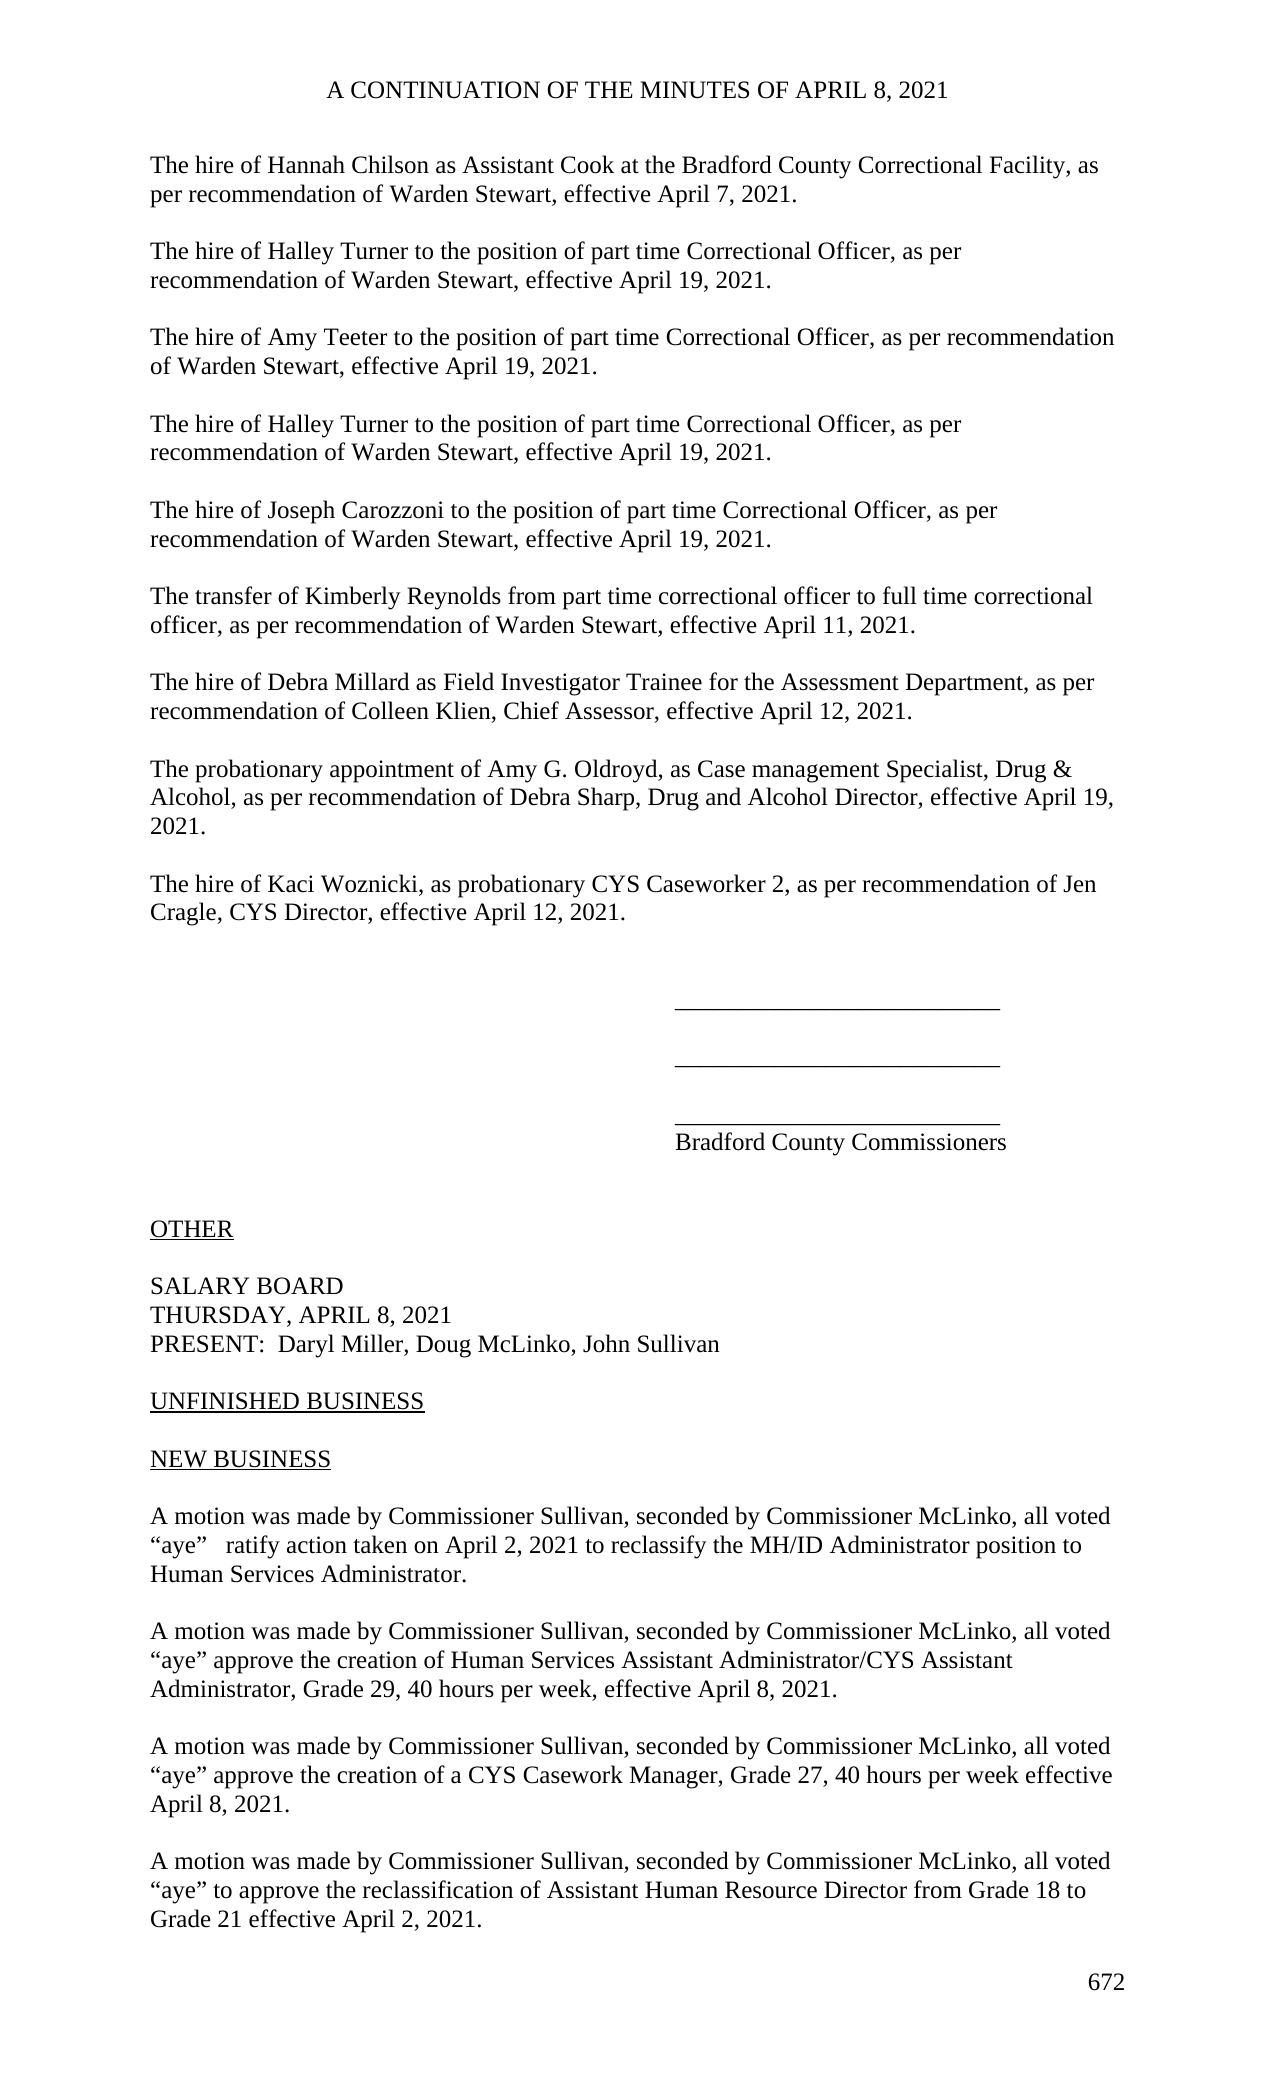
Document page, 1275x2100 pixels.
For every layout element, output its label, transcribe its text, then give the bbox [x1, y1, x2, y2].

text __________________________ [600, 1041, 1125, 1070]
text Bradford County Commissioners [675, 1127, 1125, 1156]
text The hire of Kaci Woznicki, as probationary CYS Caseworker 2, as per recommendation of Jen Cragle, CYS Director, effective April 12, 2021. [150, 869, 1125, 926]
text The probationary appointment of Amy G. Oldroyd, as Case management Specialist, Drug & Alcohol, as per recommendation of Debra Sharp, Drug and Alcohol Director, effective April 19, 2021. [150, 754, 1125, 840]
text A motion was made by Commissioner Sullivan, seconded by Commissioner McLinko, all voted “aye” to approve the reclassification of Assistant Human Resource Director from Grade 18 to Grade 21 effective April 2, 2021. [150, 1846, 1125, 1932]
text OTHER [150, 1214, 1125, 1242]
text UNFINISHED BUSINESS [150, 1386, 1125, 1415]
text The hire of Joseph Carozzoni to the position of part time Correctional Officer, as per recommendation of Warden Stewart, effective April 19, 2021. [150, 495, 1125, 552]
text A motion was made by Commissioner Sullivan, seconded by Commissioner McLinko, all voted “aye” approve the creation of Human Services Assistant Administrator/CYS Assistant Administrator, Grade 29, 40 hours per week, effective April 8, 2021. [150, 1616, 1125, 1702]
text The transfer of Kimberly Reynolds from part time correctional officer to full time correctional officer, as per recommendation of Warden Stewart, effective April 11, 2021. [150, 581, 1125, 639]
text The hire of Hannah Chilson as Assistant Cook at the Bradford County Correctional Facility, as per recommendation of Warden Stewart, effective April 7, 2021. [150, 150, 1125, 207]
text A motion was made by Commissioner Sullivan, seconded by Commissioner McLinko, all voted “aye” ratify action taken on April 2, 2021 to reclassify the MH/ID Administrator position to Human Services Administrator. [150, 1501, 1125, 1587]
text PRESENT: Daryl Miller, Doug McLinko, John Sullivan [150, 1329, 1125, 1357]
text THURSDAY, APRIL 8, 2021 [150, 1300, 1125, 1329]
text __________________________ [600, 984, 1125, 1012]
text The hire of Debra Millard as Field Investigator Trainee for the Assessment Department, as per recommendation of Colleen Klien, Chief Assessor, effective April 12, 2021. [150, 667, 1125, 725]
text The hire of Halley Turner to the position of part time Correctional Officer, as per recommendation of Warden Stewart, effective April 19, 2021. [150, 409, 1125, 466]
text NEW BUSINESS [150, 1444, 1125, 1472]
text SALARY BOARD [150, 1271, 1125, 1300]
text A motion was made by Commissioner Sullivan, seconded by Commissioner McLinko, all voted “aye” approve the creation of a CYS Casework Manager, Grade 27, 40 hours per week effective April 8, 2021. [150, 1731, 1125, 1817]
text __________________________ [600, 1099, 1125, 1127]
text The hire of Halley Turner to the position of part time Correctional Officer, as per recommendation of Warden Stewart, effective April 19, 2021. [150, 236, 1125, 294]
text The hire of Amy Teeter to the position of part time Correctional Officer, as per recommendation of Warden Stewart, effective April 19, 2021. [150, 322, 1125, 380]
